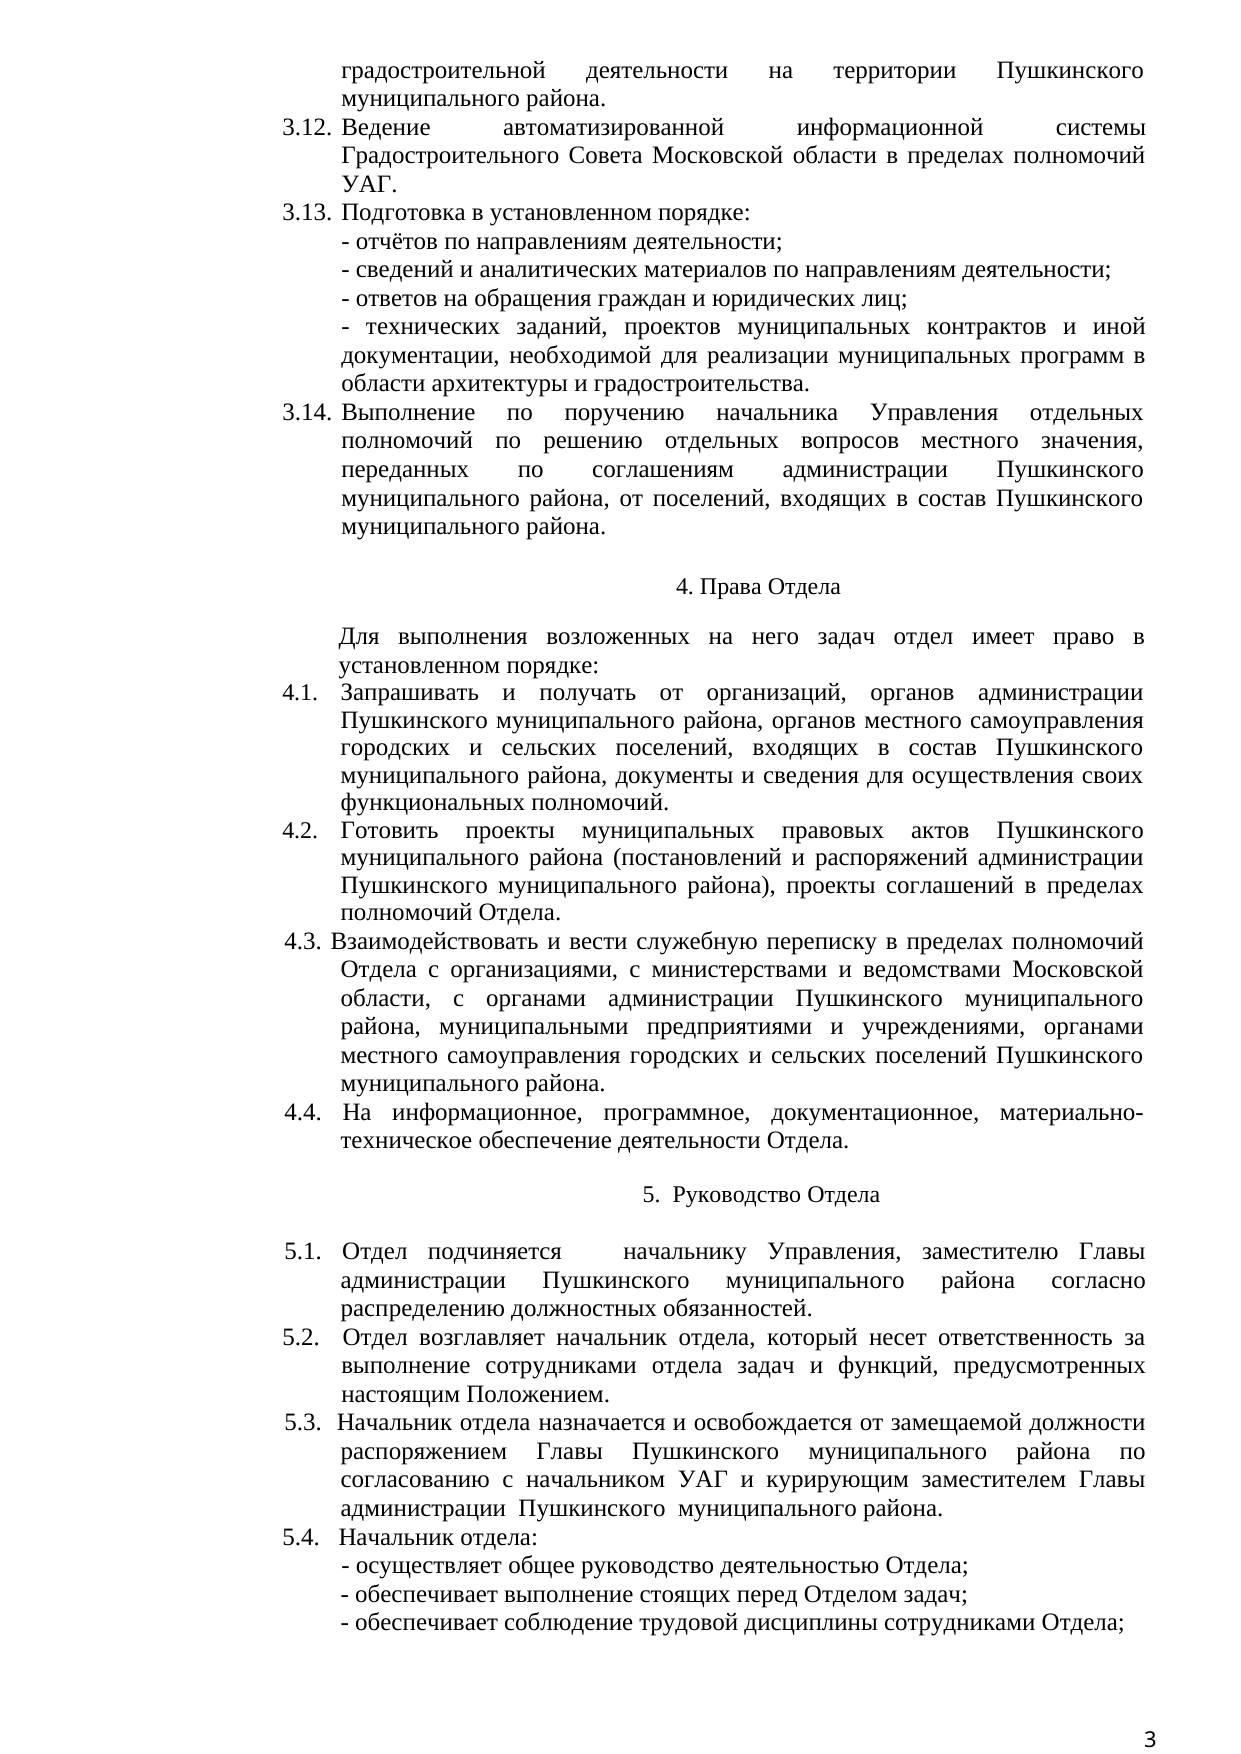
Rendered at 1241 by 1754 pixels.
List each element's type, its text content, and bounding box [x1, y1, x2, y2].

text 5.2. Отдел возглавляет начальник отдела, который несет ответственность за выполнение сотрудниками отдела задач и функций, предусмотренных настоящим Положением. [282, 1322, 1146, 1408]
text Для выполнения возложенных на него задач отдел имеет право в установленном порядке: [338, 622, 1146, 679]
list Ведение автоматизированной информационной системы Градостроительного Совета Московской области в пределах полномочий УАГ. [282, 112, 1146, 198]
text - сведений и аналитических материалов по направлениям деятельности; [341, 255, 1146, 283]
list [282, 56, 1144, 112]
text 4.4. На информационное, программное, документационное, материально-техническое обеспечение деятельности Отдела. [284, 1098, 1144, 1155]
text - обеспечивает соблюдение трудовой дисциплины сотрудниками Отдела; [340, 1608, 1146, 1636]
list Выполнение по поручению начальника Управления отдельных полномочий по решению отдельных вопросов местного значения, переданных по соглашениям администрации Пушкинского муниципального района, от поселений, входящих в состав Пушкинского муниципального района. [282, 398, 1144, 540]
text 5. Руководство Отдела [642, 1180, 1146, 1208]
text 4. Права Отдела [676, 575, 1146, 599]
text - ответов на обращения граждан и юридических лиц; [341, 283, 1146, 312]
text 5.3. Начальник отдела назначается и освобождается от замещаемой должности распоряжением Главы Пушкинского муниципального района по согласованию с начальником УАГ и курирующим заместителем Главы администрации Пушкинского муниципального района. [284, 1408, 1146, 1522]
text - технических заданий, проектов муниципальных контрактов и иной документации, необходимой для реализации муниципальных программ в области архитектуры и градостроительства. [341, 312, 1146, 398]
list Запрашивать и получать от организаций, органов администрации Пушкинского муниципального района, органов местного самоуправления городских и сельских поселений, входящих в состав Пушкинского муниципального района, документы и сведения для осуществления своих функциональных полномочий. [282, 679, 1144, 816]
list Готовить проекты муниципальных правовых актов Пушкинского муниципального района (постановлений и распоряжений администрации Пушкинского муниципального района), проекты соглашений в пределах полномочий Отдела. [282, 816, 1144, 926]
text - обеспечивает выполнение стоящих перед Отделом задач; [340, 1579, 1146, 1608]
text 5.1. Отдел подчиняется начальнику Управления, заместителю Главы администрации Пушкинского муниципального района согласно распределению должностных обязанностей. [284, 1237, 1146, 1322]
text - отчётов по направлениям деятельности; [341, 226, 1146, 255]
text - осуществляет общее руководство деятельностью Отдела; [282, 1551, 1146, 1579]
list Подготовка в установленном порядке: [282, 198, 1146, 226]
text 4.3. Взаимодействовать и вести служебную переписку в пределах полномочий Отдела с организациями, с министерствами и ведомствами Московской области, с органами администрации Пушкинского муниципального района, муниципальными предприятиями и учреждениями, органами местного самоуправления городских и сельских поселений Пушкинского муниципального района. [284, 926, 1144, 1098]
text 5.4. Начальник отдела: [282, 1522, 990, 1551]
